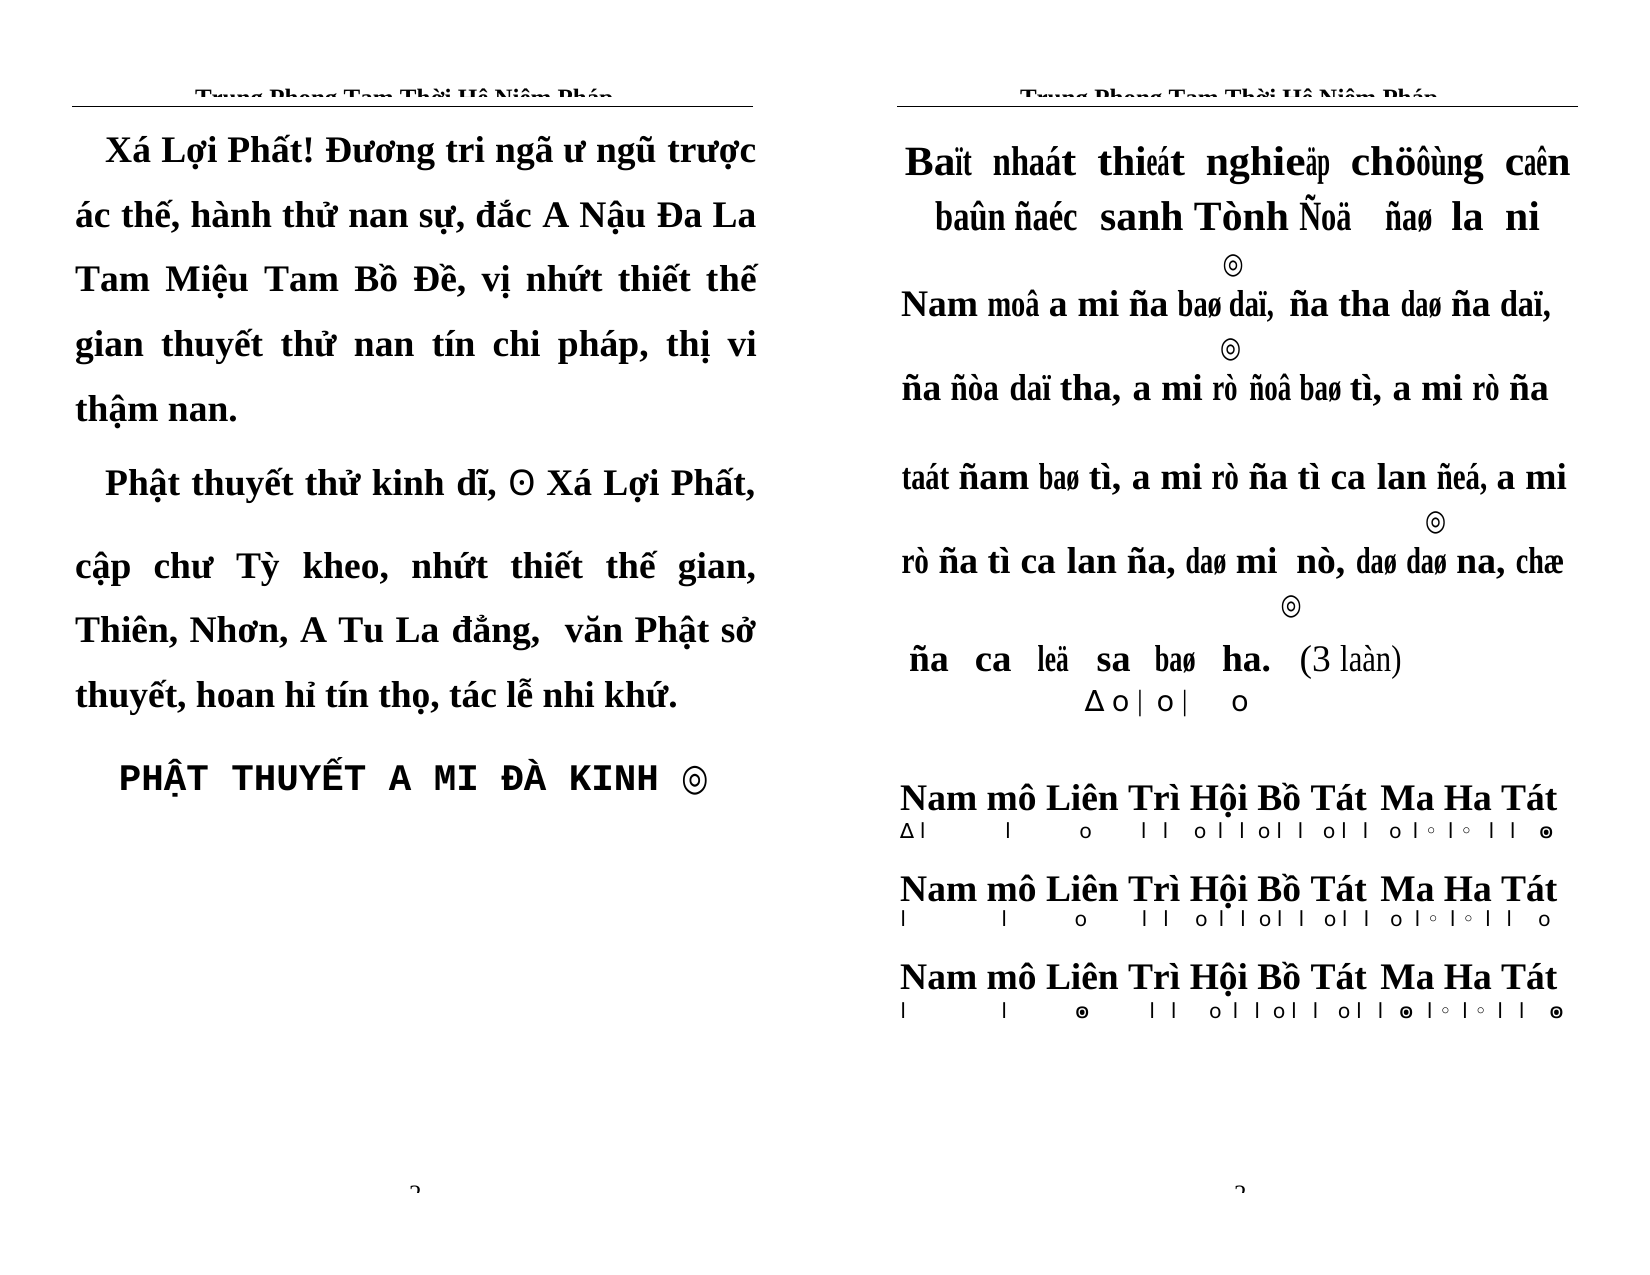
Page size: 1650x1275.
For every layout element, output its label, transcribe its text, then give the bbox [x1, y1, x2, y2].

text Nam mô Liên Trì Hội Bồ Tát Ma Ha Tát [895, 776, 1562, 819]
text Nam moâ a mi ña baø daï, ña tha daø ña daï, [895, 287, 1556, 324]
text ña ñòa daï tha, a mi rò ñoâ baø tì, a mi rò ña [895, 370, 1555, 408]
text ◎ [1277, 583, 1305, 623]
text Nam mô Liên Trì Hội Bồ Tát Ma Ha Tát [895, 954, 1562, 997]
text ا ا ๏ ا ا o ا ا o ا ا o ا ا ๏ ا ا ◦ ا ◦ ا ๏ [900, 997, 1589, 1024]
text taát ñam baø tì, a mi rò ña tì ca lan ñeá, a mi [895, 455, 1573, 498]
text ◎ [900, 500, 1446, 544]
text ا ا o ا ا o ا ا o ا ا o ا ا o ا ا ◦ ا ◦ ا o [900, 910, 1589, 931]
text Xá Lợi Phất! Đương tri ngã ư ngũ trược ác thế, hành thử nan sự, đắc A Nậu Đa La Tam Miệu Tam Bồ Đề, vị nhứt thiết thế gian thuyết thử nan tín chi pháp, thị vi thậm nan. [75, 127, 757, 429]
text Nam mô Liên Trì Hội Bồ Tát Ma Ha Tát [895, 867, 1562, 910]
text Baït nhaát thieát nghieäp chöôùng caên baûn ñaéc sanh Tònh Ñoä ñaø la ni [899, 136, 1575, 240]
text ◎ [1219, 247, 1247, 287]
text PHẬT THUYẾT A MI ĐÀ KINH ◎ [119, 750, 750, 802]
text cập chư Tỳ kheo, nhứt thiết thế gian, Thiên, Nhơn, A Tu La đẳng, văn Phật sở thuyết, hoan hỉ tín thọ, tác lễ nhi khứ. [75, 543, 756, 716]
text rò ña tì ca lan ña, daø mi nò, daø daø na, chæ [895, 544, 1570, 581]
text Phật thuyết thử kinh dĩ, ʘ Xá Lợi Phất, [105, 451, 757, 505]
text ∆ ا ا o ا ا o ا ا o ا ا o ا ا o ا ا ◦ ا ◦ ا ๏ [900, 819, 1589, 844]
text ◎ [1216, 326, 1244, 370]
